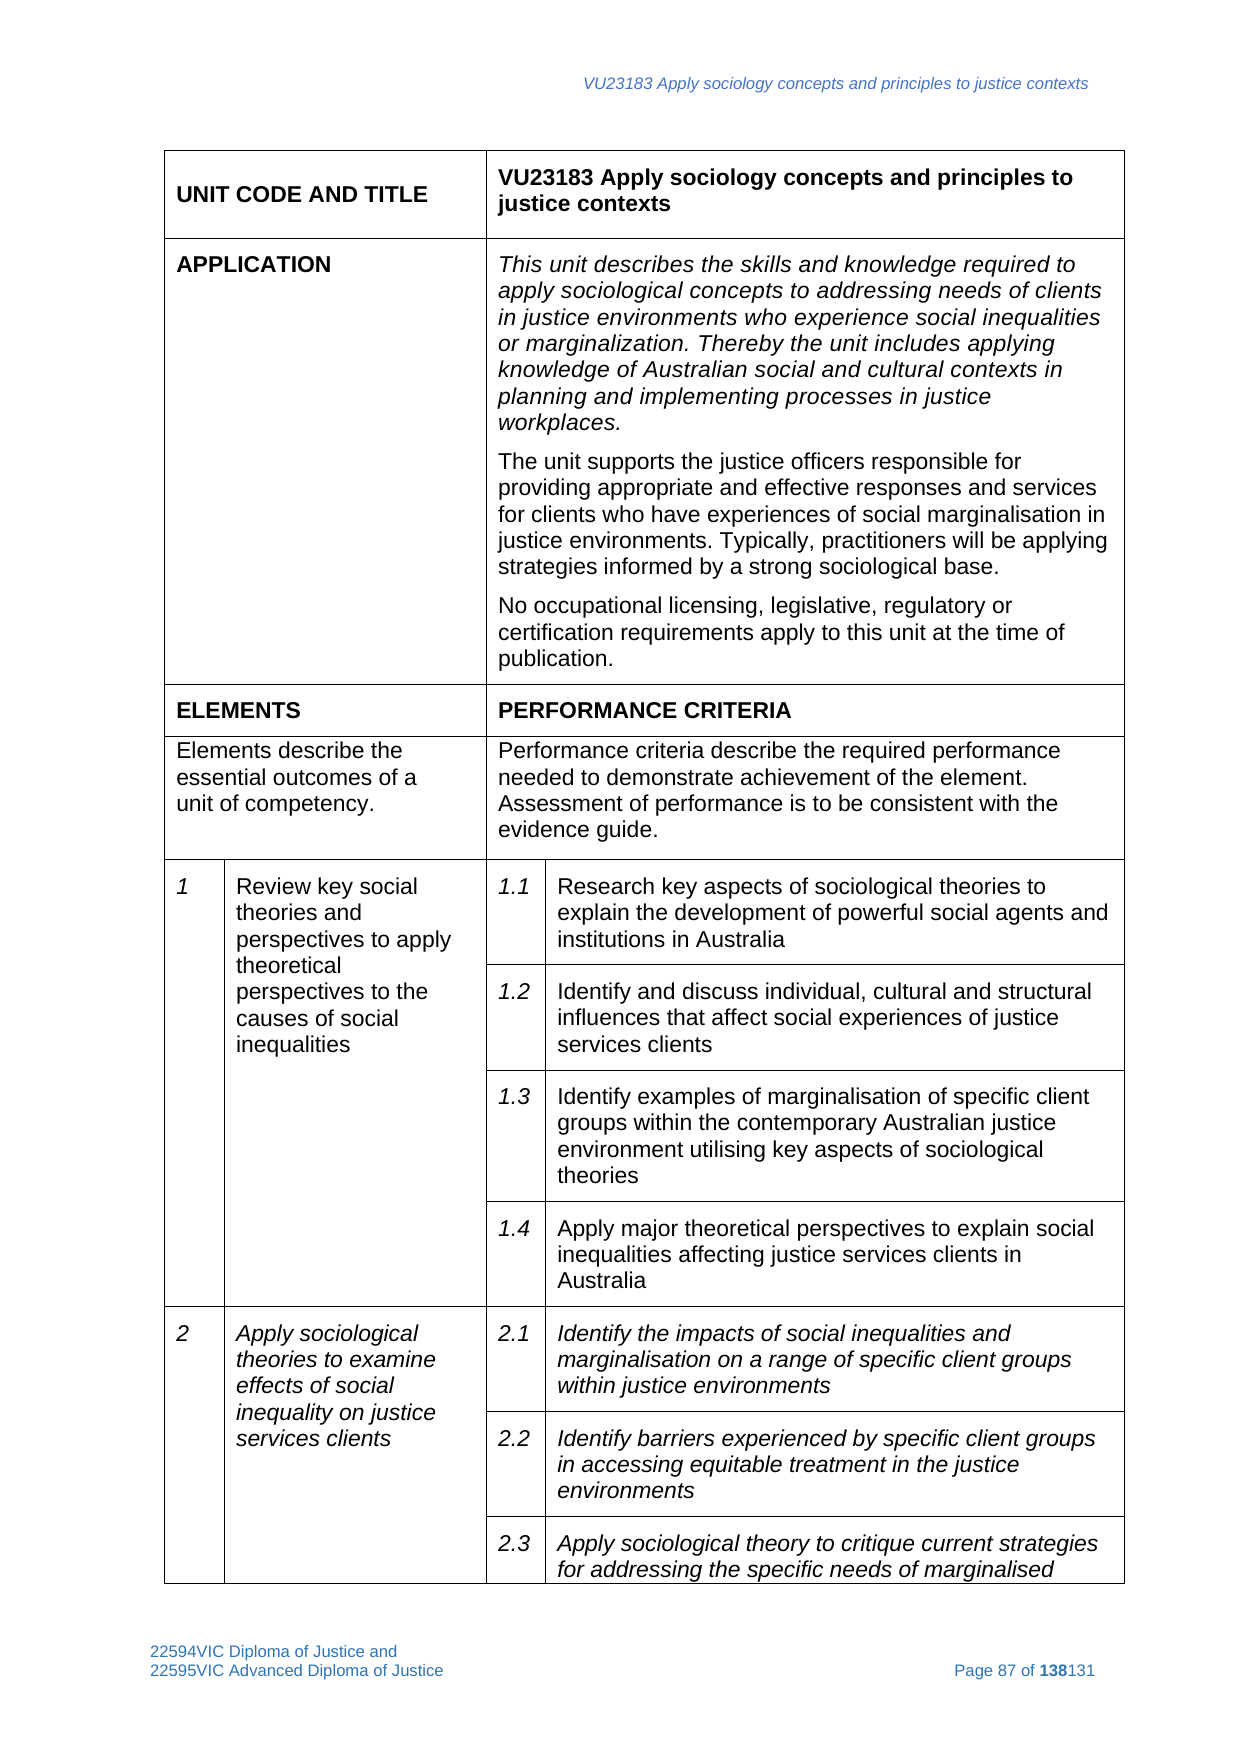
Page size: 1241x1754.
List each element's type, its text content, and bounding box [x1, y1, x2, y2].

table_cell 1.2 [487, 965, 545, 1069]
table_cell 2 [165, 1307, 224, 1582]
table_cell ELEMENTS [165, 685, 486, 736]
table_cell 2.1 [487, 1307, 545, 1411]
table_cell APPLICATION [165, 239, 486, 684]
table_cell Apply sociological theories to examine effects of social inequality on justice services clients [225, 1307, 486, 1582]
table_cell PERFORMANCE CRITERIA [487, 685, 1124, 736]
table_cell Identify examples of marginalisation of specific client groups within the contemporary Australian justice environment utilising key aspects of sociological theories [546, 1071, 1124, 1201]
table_cell Review key social theories and perspectives to apply theoretical perspectives to the causes of social inequalities [225, 860, 486, 1306]
table_cell Identify barriers experienced by specific client groups in accessing equitable treatment in the justice environments [546, 1412, 1124, 1516]
table_header VU23183 Apply sociology concepts and principles to justice contexts [487, 151, 1124, 237]
table_cell 2.2 [487, 1412, 545, 1516]
table_cell 1.3 [487, 1071, 545, 1201]
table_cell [546, 1517, 1124, 1582]
table_cell Performance criteria describe the required performance needed to demonstrate achievement of the element. Assessment of performance is to be consistent with the evidence guide. [487, 737, 1124, 859]
table_cell Apply major theoretical perspectives to explain social inequalities affecting justice services clients in Australia [546, 1202, 1124, 1306]
table_cell Elements describe the essential outcomes of a unit of competency. [165, 737, 486, 859]
table_cell 1 [165, 860, 224, 1306]
table_cell Identify and discuss individual, cultural and structural influences that affect social experiences of justice services clients [546, 965, 1124, 1069]
table_cell 1.1 [487, 860, 545, 964]
table_header UNIT CODE AND TITLE [165, 151, 486, 237]
table_cell Research key aspects of sociological theories to explain the development of powerful social agents and institutions in Australia [546, 860, 1124, 964]
table_cell 1.4 [487, 1202, 545, 1306]
table_cell This unit describes the skills and knowledge required to apply sociological concepts to addressing needs of clients in justice environments who experience social inequalities or marginalization. Thereby the unit includes applying knowledge of Australian social and cultural contexts in planning and implementing processes in justice workplaces. The unit supports the justice officers responsible for providing appropriate and effective responses and services for clients who have experiences of social marginalisation in justice environments. Typically, practitioners will be applying strategies informed by a strong sociological base. No occupational licensing, legislative, regulatory or certification requirements apply to this unit at the time of publication. [487, 239, 1124, 684]
table_cell Identify the impacts of social inequalities and marginalisation on a range of specific client groups within justice environments [546, 1307, 1124, 1411]
table_cell 2.3 [487, 1517, 545, 1582]
